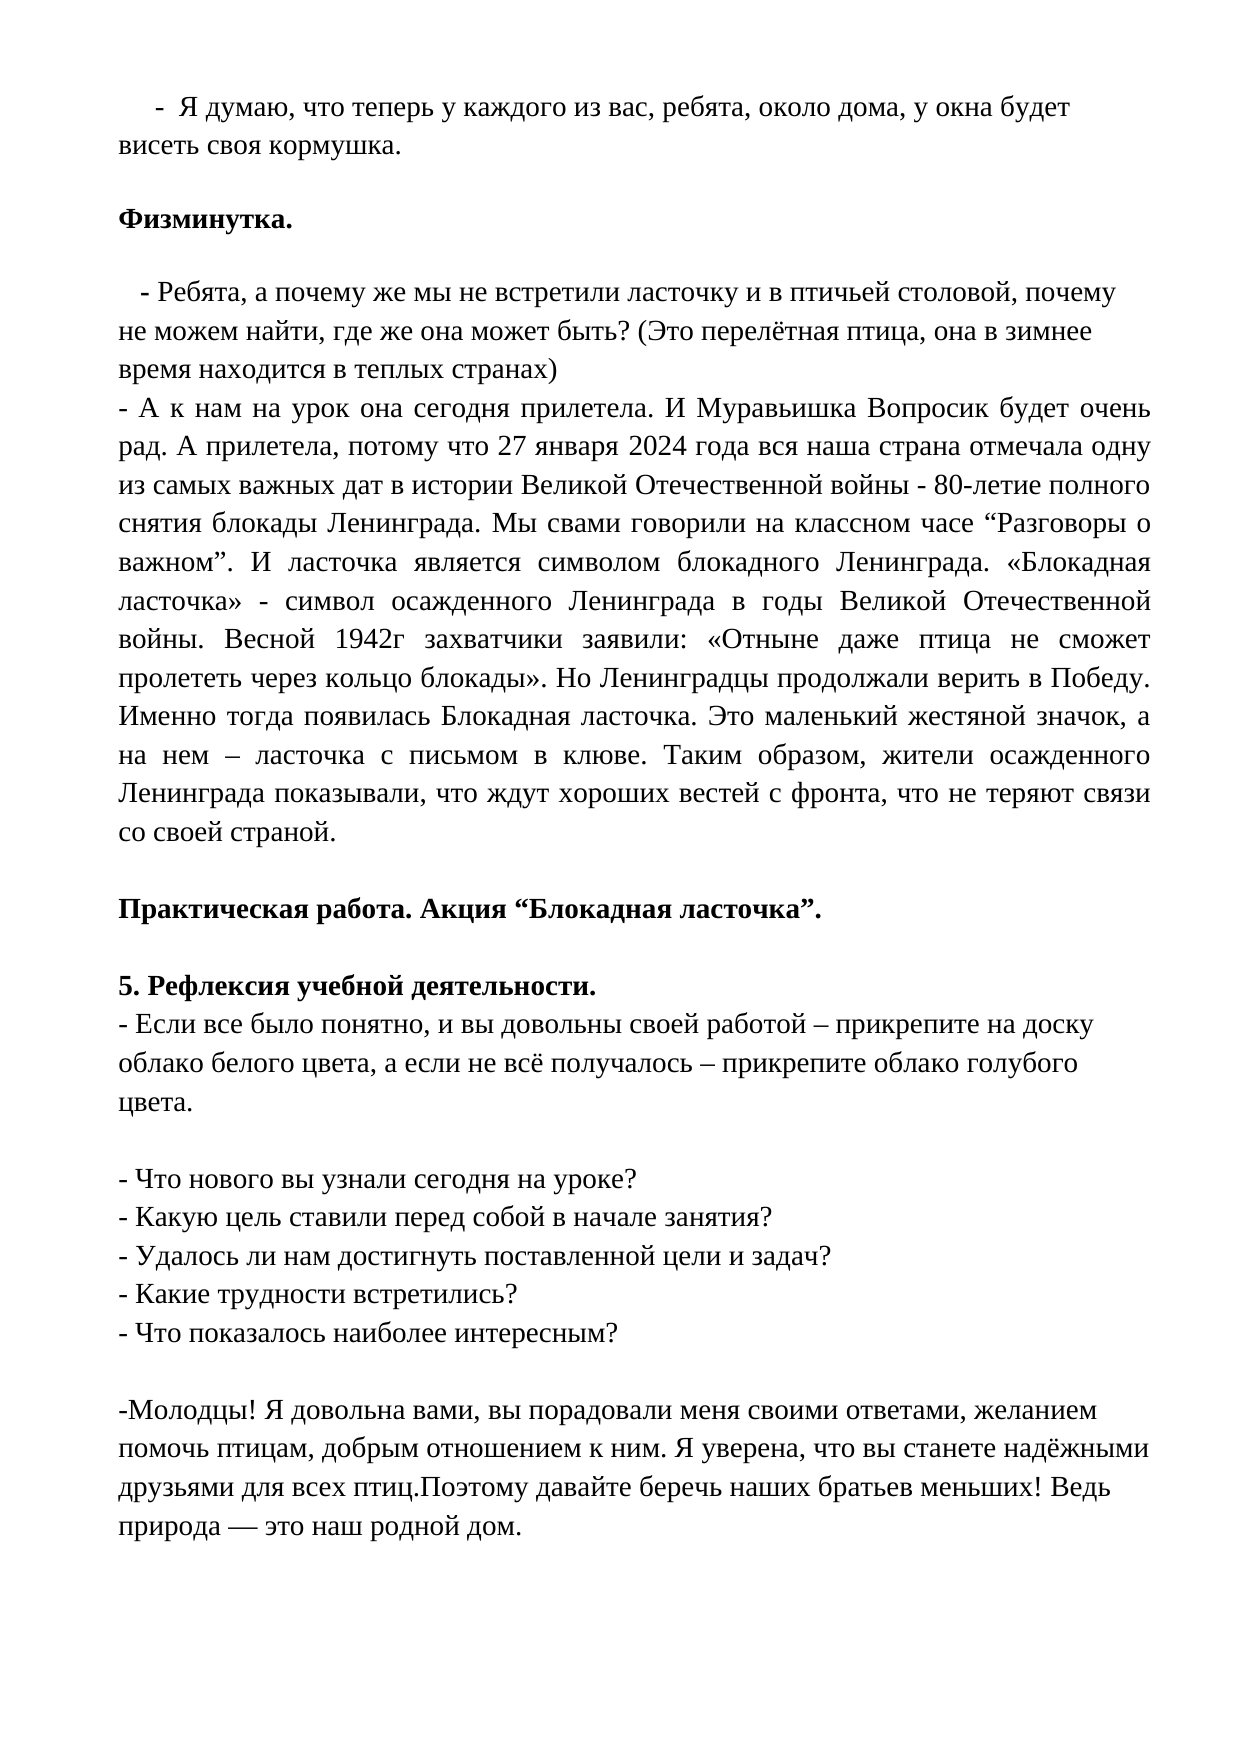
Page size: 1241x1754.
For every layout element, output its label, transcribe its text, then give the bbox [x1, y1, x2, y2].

text - Если все было понятно, и вы довольны своей работой – прикрепите на доску облако белого цвета, а если не всё получалось – прикрепите облако голубого цвета. [118, 1007, 1152, 1117]
text - Ребята, а почему же мы не встретили ласточку и в птичьей столовой, почему не можем найти, где же она может быть? (Это перелётная птица, она в зимнее время находится в теплых странах) [118, 274, 1152, 385]
text 5. Рефлексия учебной деятельности. [118, 968, 1152, 1002]
text - Что нового вы узнали сегодня на уроке? [118, 1161, 1152, 1194]
text -Молодцы! Я довольна вами, вы порадовали меня своими ответами, желанием помочь птицам, добрым отношением к ним. Я уверена, что вы станете надёжными друзьями для всех птиц.Поэтому давайте беречь наших братьев меньших! Ведь природа — это наш родной дом. [118, 1392, 1152, 1541]
text - Удалось ли нам достигнуть поставленной цели и задач? - Какие трудности встретились? [118, 1238, 1152, 1310]
text - Я думаю, что теперь у каждого из вас, ребята, около дома, у окна будет висеть своя кормушка. [118, 89, 1152, 161]
text - А к нам на урок она сегодня прилетела. И Муравьишка Вопросик будет очень рад. А прилетела, потому что 27 января 2024 года вся наша страна отмечала одну из самых важных дат в истории Великой Отечественной войны - 80-летие полного снятия блокады Ленинграда. Мы свами говорили на классном часе “Разговоры о важном”. И ласточка является символом блокадного Ленинграда. «Блокадная ласточка» - символ осажденного Ленинграда в годы Великой Отечественной войны. Весной 1942г захватчики заявили: «Отныне даже птица не сможет пролететь через кольцо блокады». Но Ленинградцы продолжали верить в Победу. Именно тогда появилась Блокадная ласточка. Это маленький жестяной значок, а на нем – ласточка с письмом в клюве. Таким образом, жители осажденного Ленинграда показывали, что ждут хороших вестей с фронта, что не теряют связи со своей страной. [118, 501, 1152, 847]
text Физминутка. [118, 201, 1152, 234]
text - Что показалось наиболее интересным? [118, 1315, 1152, 1348]
text - Какую цель ставили перед собой в начале занятия? [118, 1199, 1152, 1233]
text Практическая работа. Акция “Блокадная ласточка”. [118, 891, 1152, 924]
text - А к нам на урок она сегодня прилетела. И Муравьишка Вопросик будет очень рад. А прилетела, потому что 27 января 2024 года вся наша страна отмечала одну из самых важных дат в истории Великой Отечественной войны - 80-летие полного снятия блокады Ленинграда. Мы свами говорили на классном часе “Разговоры о важном”. И ласточка является символом блокадного Ленинграда. «Блокадная ласточка» - символ осажденного Ленинграда в годы Великой Отечественной войны. Весной 1942г захватчики заявили: «Отныне даже птица не сможет пролететь через кольцо блокады». Но Ленинградцы продолжали верить в Победу. Именно тогда появилась Блокадная ласточка. Это маленький жестяной значок, а на нем – ласточка с письмом в клюве. Таким образом, жители осажденного Ленинграда показывали, что ждут хороших вестей с фронта, что не теряют связи со своей страной. [118, 390, 1152, 467]
